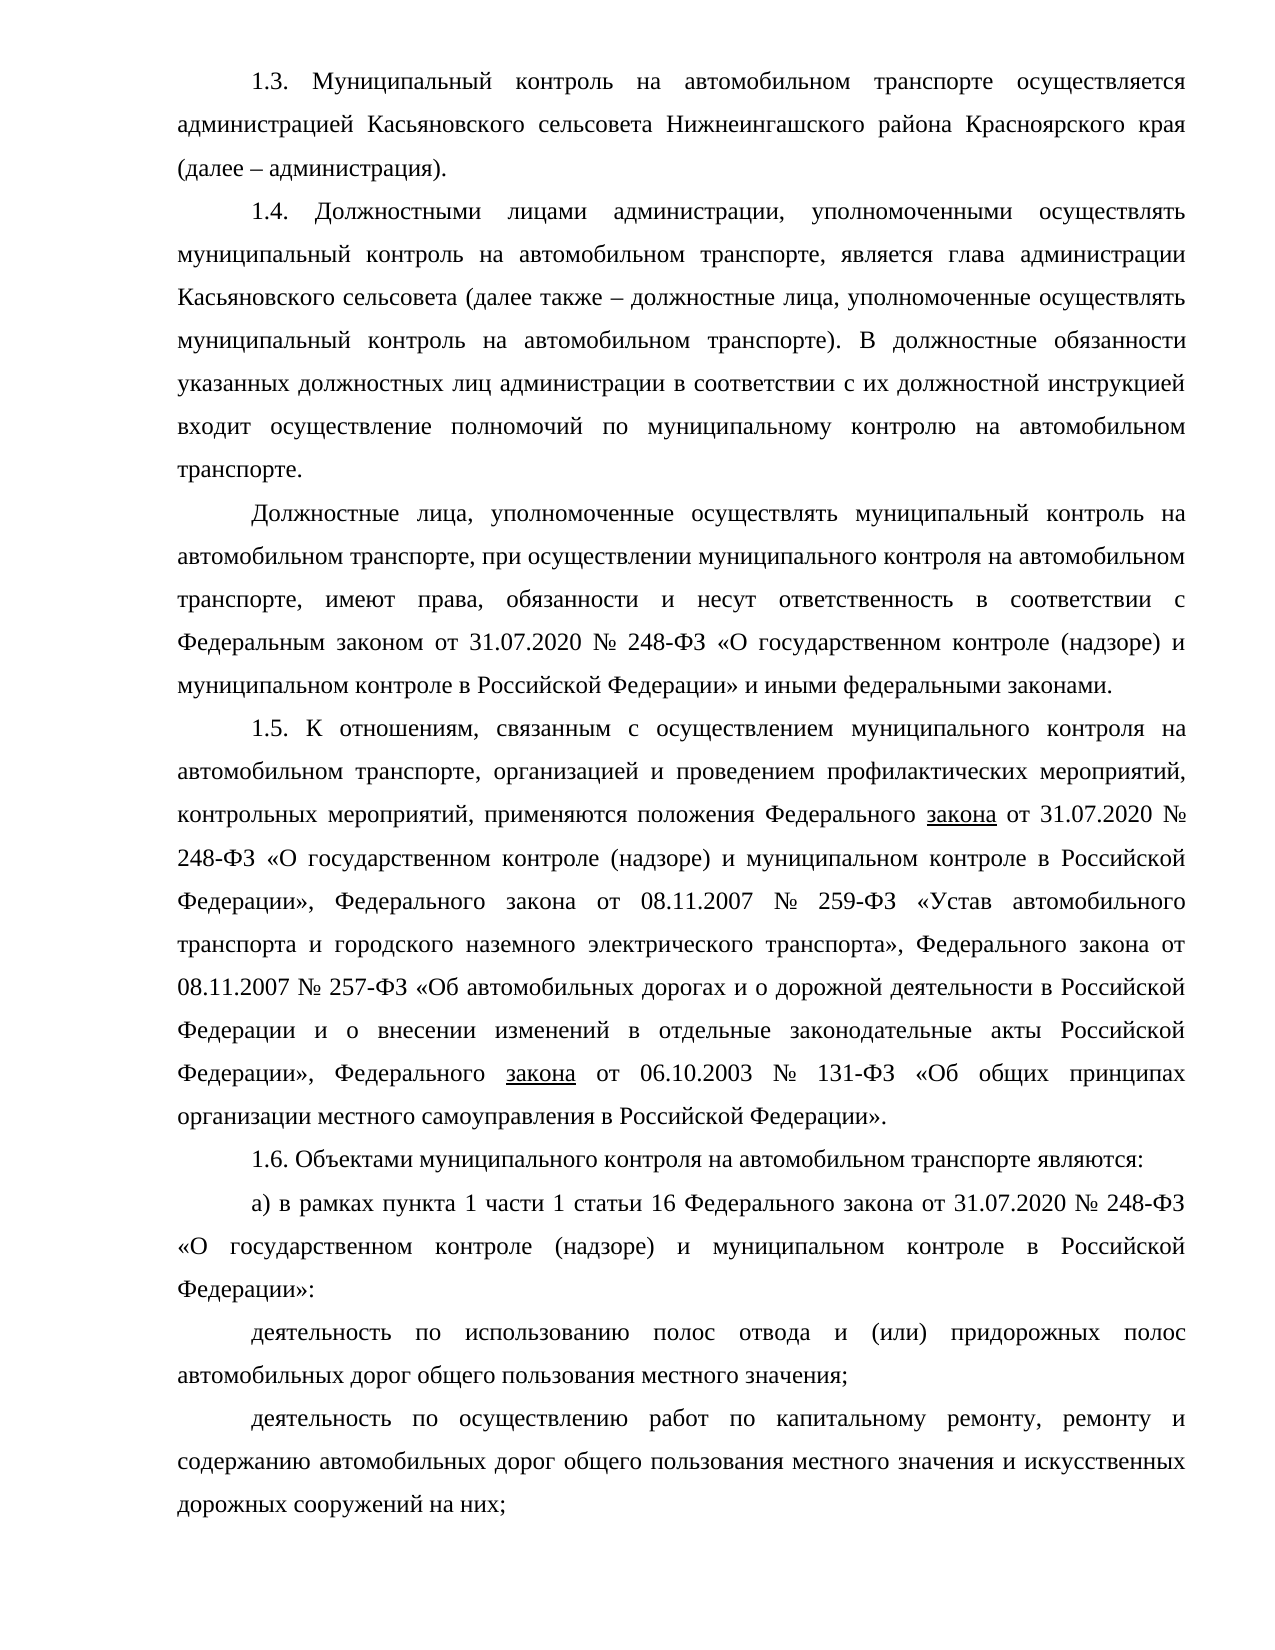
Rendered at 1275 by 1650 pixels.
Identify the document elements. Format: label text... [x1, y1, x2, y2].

text 1.6. Объектами муниципального контроля на автомобильном транспорте являются: [177, 1144, 1186, 1173]
text деятельность по осуществлению работ по капитальному ремонту, ремонту и содержанию автомобильных дорог общего пользования местного значения и искусственных дорожных сооружений на них; [177, 1403, 1186, 1518]
text Должностные лица, уполномоченные осуществлять муниципальный контроль на автомобильном транспорте, при осуществлении муниципального контроля на автомобильном транспорте, имеют права, обязанности и несут ответственность в соответствии с Федеральным законом от 31.07.2020 № 248-ФЗ «О государственном контроле (надзоре) и муниципальном контроле в Российской Федерации» и иными федеральными законами. [177, 498, 1186, 699]
text 1.5. К отношениям, связанным с осуществлением муниципального контроля на автомобильном транспорте, организацией и проведением профилактических мероприятий, контрольных мероприятий, применяются положения Федерального закона от 31.07.2020 № 248-ФЗ «О государственном контроле (надзоре) и муниципальном контроле в Российской Федерации», Федерального закона от 08.11.2007 № 259-ФЗ «Устав автомобильного транспорта и городского наземного электрического транспорта», Федерального закона от 08.11.2007 № 257-ФЗ «Об автомобильных дорогах и о дорожной деятельности в Российской Федерации и о внесении изменений в отдельные законодательные акты Российской Федерации», Федерального закона от 06.10.2003 № 131-ФЗ «Об общих принципах организации местного самоуправления в Российской Федерации». [177, 713, 1186, 1130]
text 1.3. Муниципальный контроль на автомобильном транспорте осуществляется администрацией Касьяновского сельсовета Нижнеингашского района Красноярского края (далее – администрация). [177, 66, 1186, 181]
text деятельность по использованию полос отвода и (или) придорожных полос автомобильных дорог общего пользования местного значения; [177, 1317, 1186, 1389]
text 1.4. Должностными лицами администрации, уполномоченными осуществлять муниципальный контроль на автомобильном транспорте, является глава администрации Касьяновского сельсовета (далее также – должностные лица, уполномоченные осуществлять муниципальный контроль на автомобильном транспорте). В должностные обязанности указанных должностных лиц администрации в соответствии с их должностной инструкцией входит осуществление полномочий по муниципальному контролю на автомобильном транспорте. [177, 196, 1186, 483]
text а) в рамках пункта 1 части 1 статьи 16 Федерального закона от 31.07.2020 № 248-ФЗ «О государственном контроле (надзоре) и муниципальном контроле в Российской Федерации»: [177, 1188, 1186, 1303]
